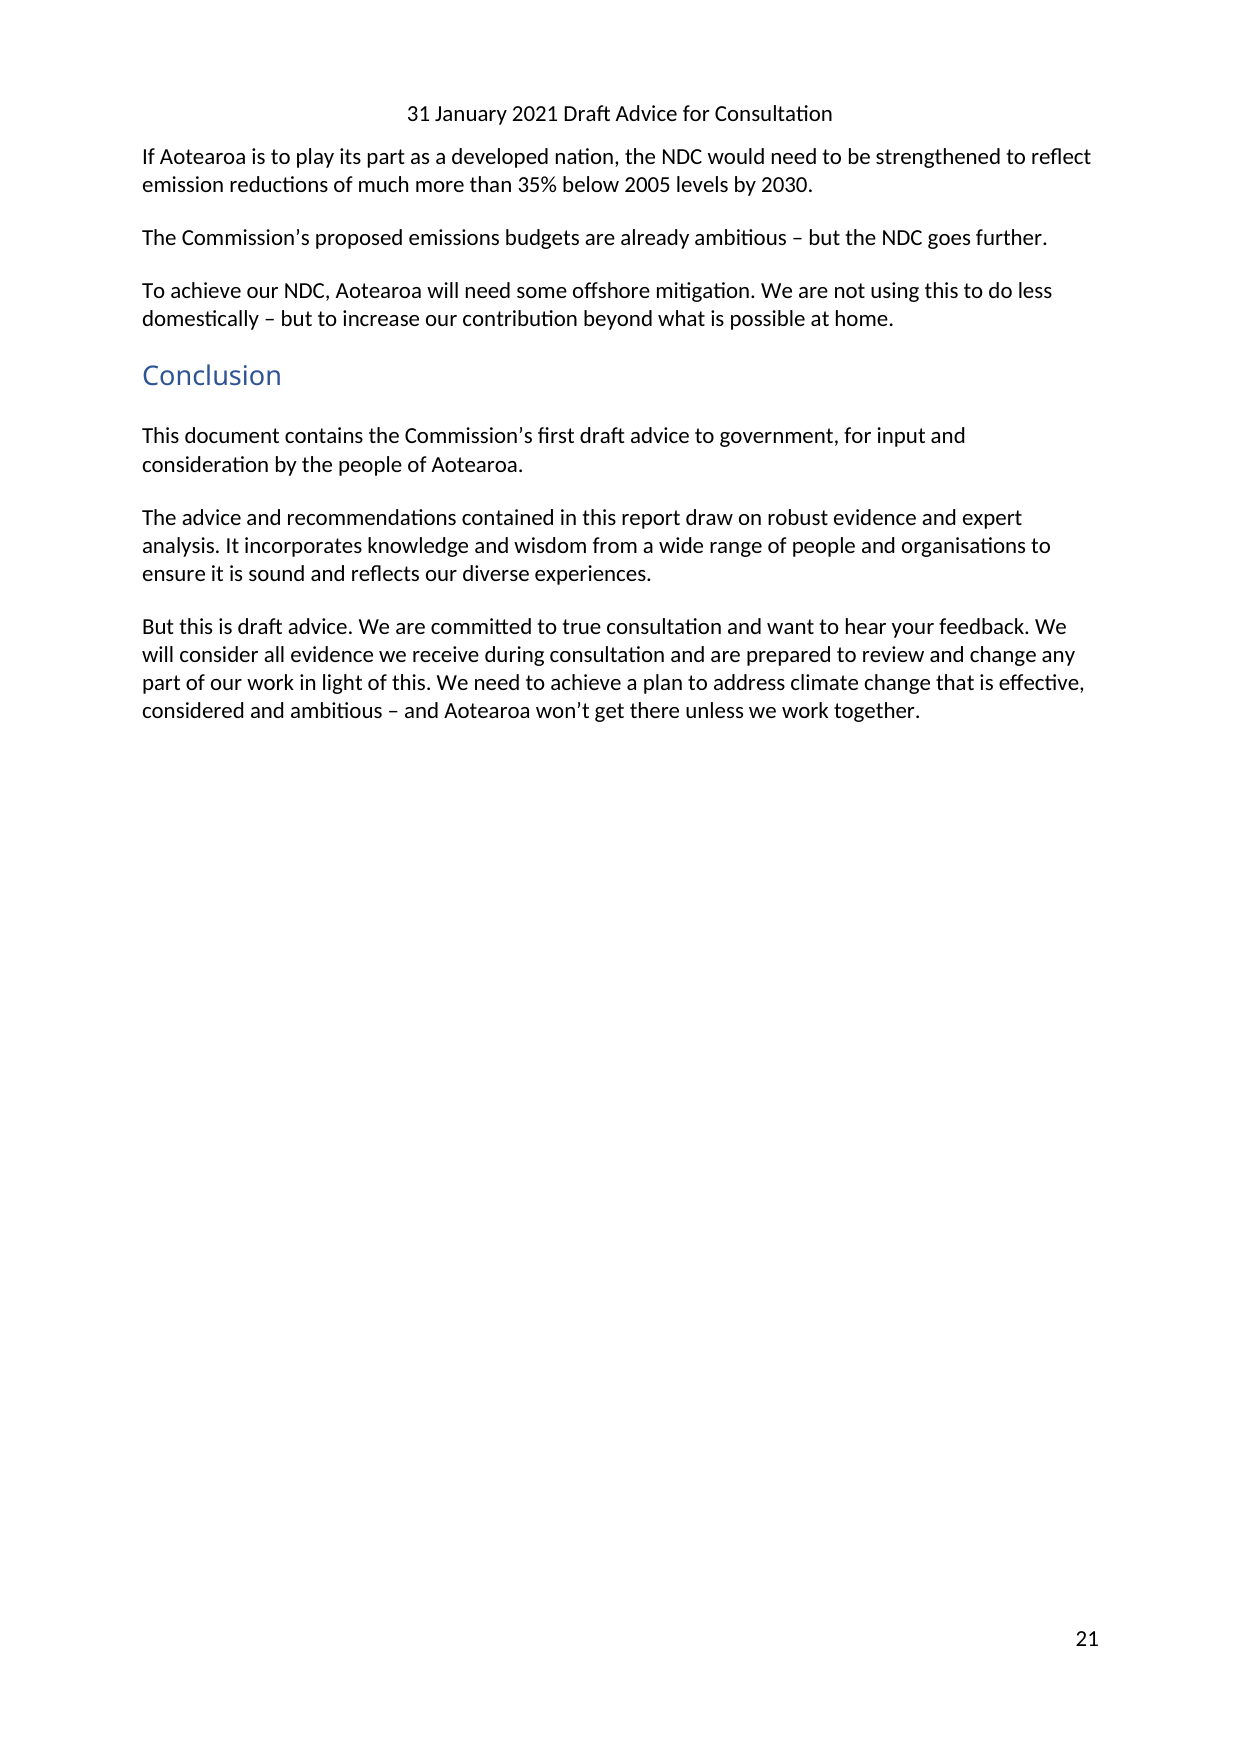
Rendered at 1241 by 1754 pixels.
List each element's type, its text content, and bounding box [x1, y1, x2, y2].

text To achieve our NDC, Aotearoa will need some offshore mitigation. We are not using this to do less domestically – but to increase our contribution beyond what is possible at home. [142, 276, 1098, 332]
text The advice and recommendations contained in this report draw on robust evidence and expert analysis. It incorporates knowledge and wisdom from a wide range of people and organisations to ensure it is sound and reflects our diverse experiences. [142, 503, 1098, 587]
text The Commission’s proposed emissions budgets are already ambitious – but the NDC goes further. [142, 223, 1098, 251]
text This document contains the Commission’s first draft advice to government, for input and consideration by the people of Aotearoa. [142, 422, 1098, 478]
text If Aotearoa is to play its part as a developed nation, the NDC would need to be strengthened to reflect emission reductions of much more than 35% below 2005 levels by 2030. [142, 142, 1098, 198]
text But this is draft advice. We are committed to true consultation and want to hear your feedback. We will consider all evidence we receive during consultation and are prepared to review and change any part of our work in light of this. We need to achieve a plan to address climate change that is effective, considered and ambitious – and Aotearoa won’t get there unless we work together. [142, 612, 1098, 724]
subtitle Conclusion [142, 357, 1098, 394]
